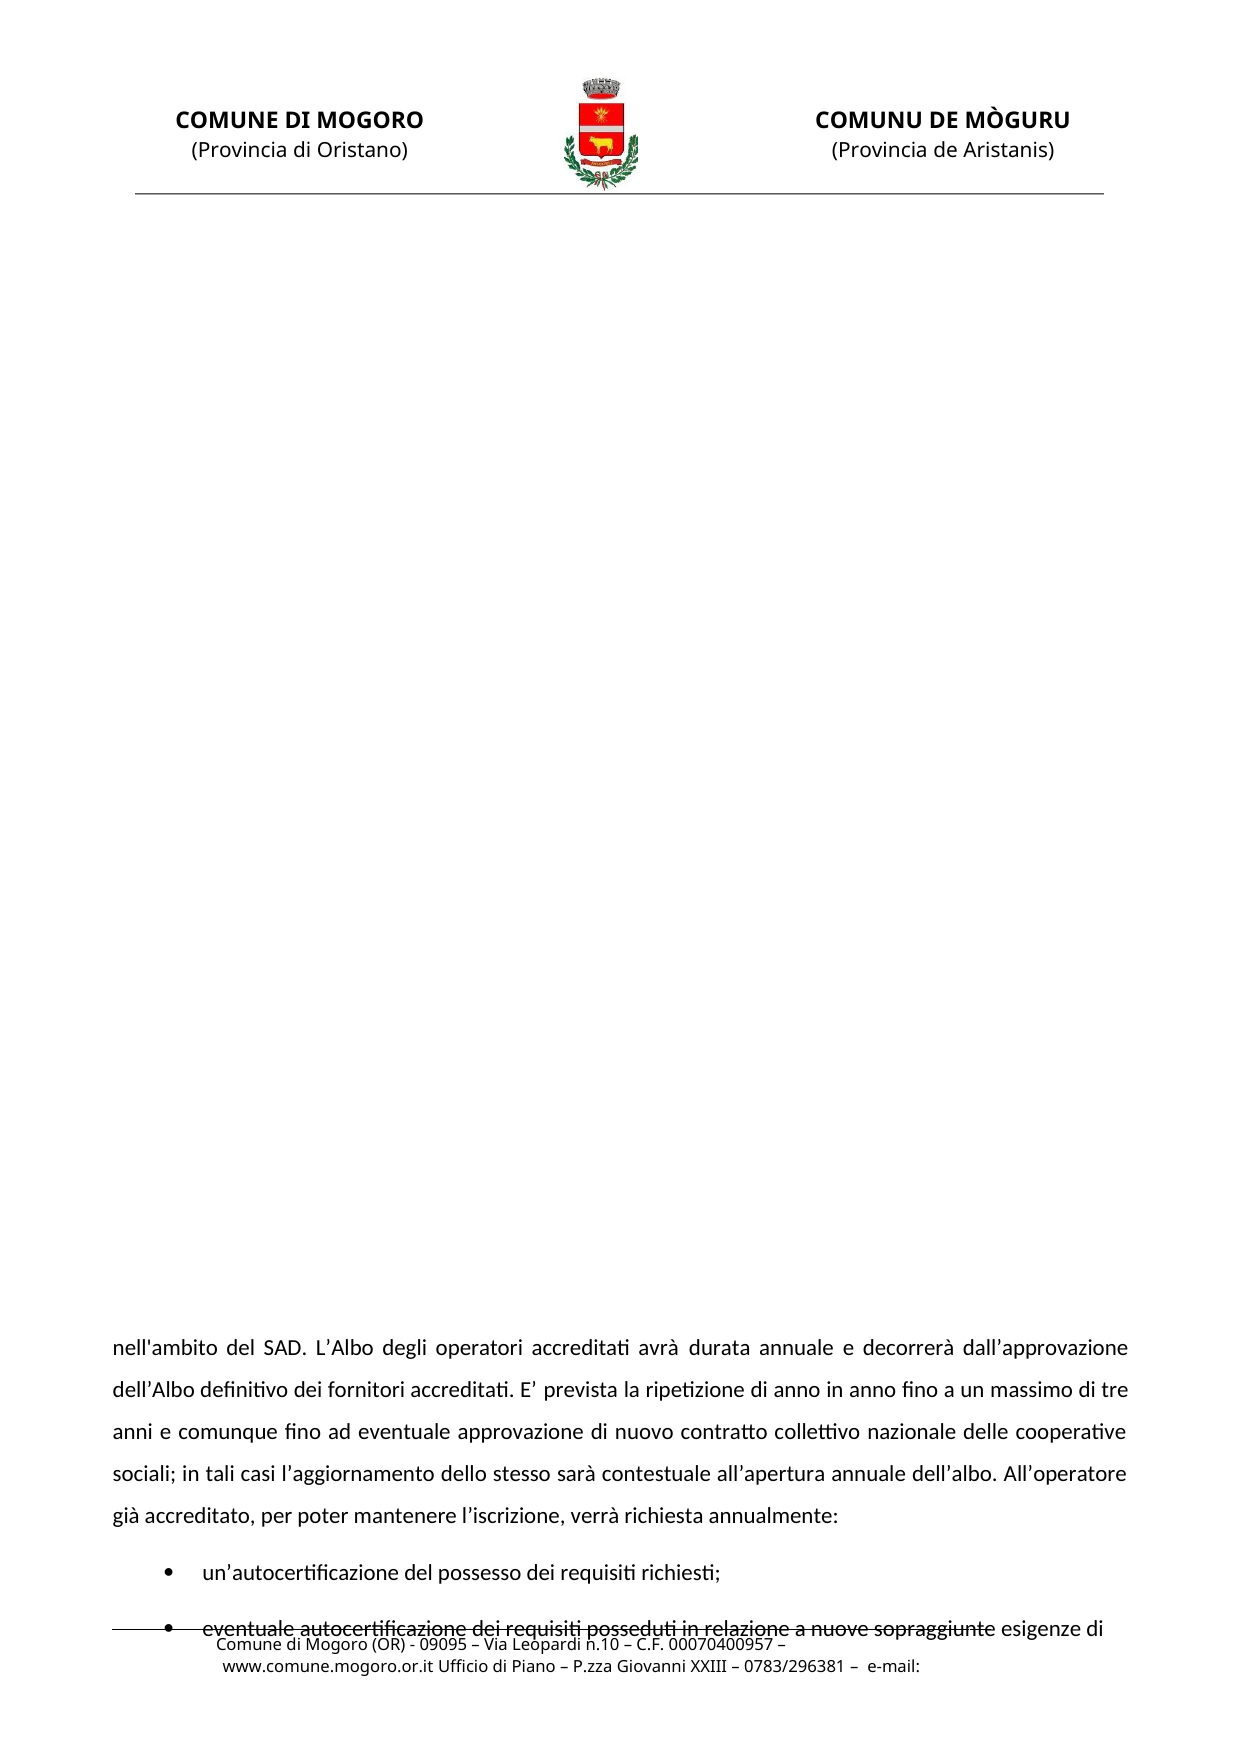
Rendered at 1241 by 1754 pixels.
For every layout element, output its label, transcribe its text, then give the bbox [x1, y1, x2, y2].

list eventuale autocertificazione dei requisiti posseduti in relazione a nuove sopraggiunte esigenze di miglioramento dei servizi e degli interventi; [164, 1614, 1128, 1642]
text La validità del presente Patto è strettamente connessa alla vigenza dell'Albo dei soggetti accreditati nell'ambito del SAD. L’Albo degli operatori accreditati avrà durata annuale e decorrerà dall’approvazione dell’Albo definitivo dei fornitori accreditati. E’ prevista la ripetizione di anno in anno fino a un massimo di tre anni e comunque fino ad eventuale approvazione di nuovo contratto collettivo nazionale delle cooperative sociali; in tali casi l’aggiornamento dello stesso sarà contestuale all’apertura annuale dell’albo. All’operatore già accreditato, per poter mantenere l’iscrizione, verrà richiesta annualmente: [112, 1333, 1128, 1529]
list un’autocertificazione del possesso dei requisiti richiesti; [164, 1558, 1128, 1586]
picture [563, 77, 638, 191]
